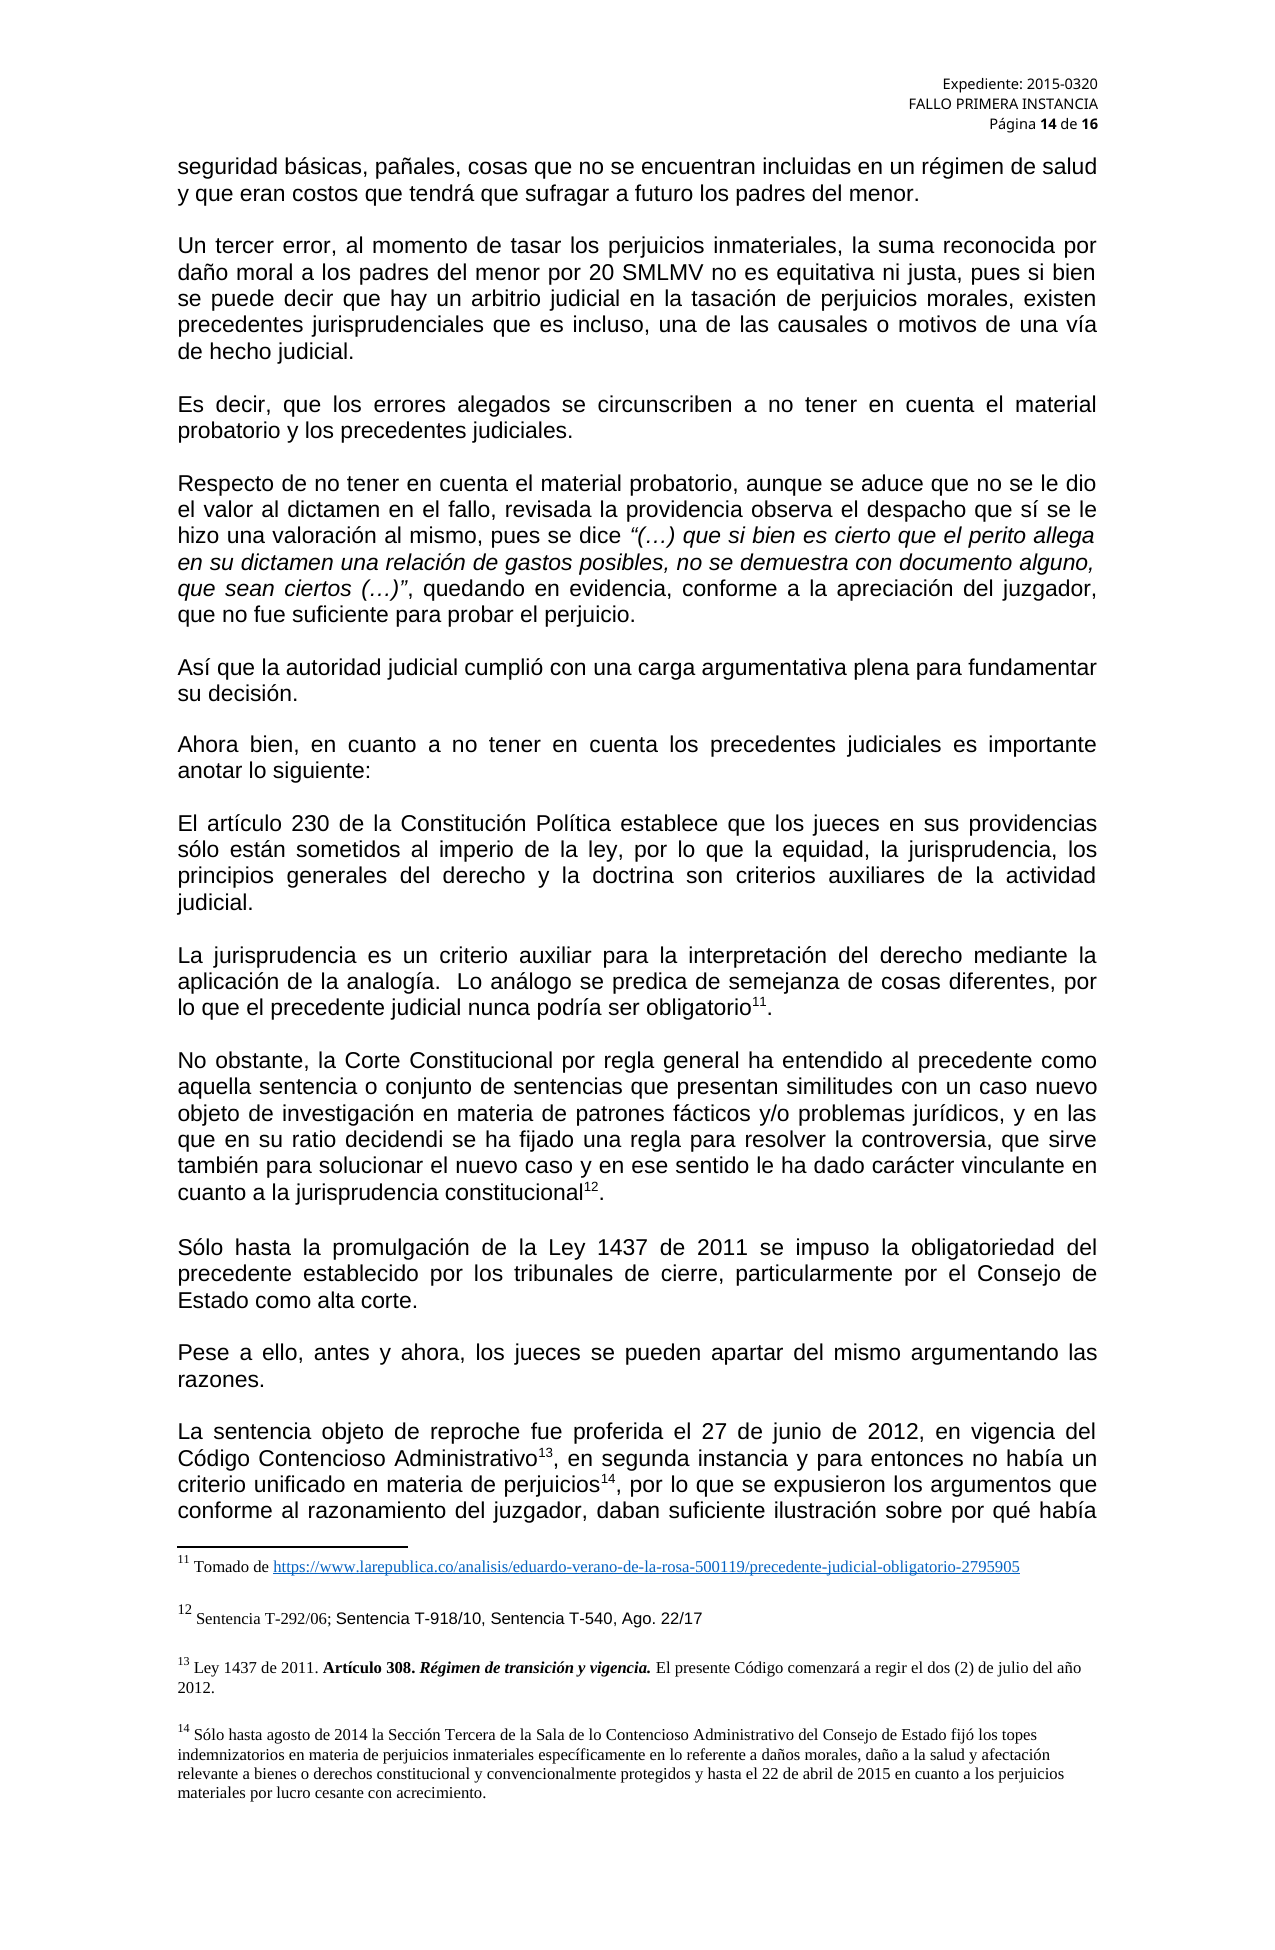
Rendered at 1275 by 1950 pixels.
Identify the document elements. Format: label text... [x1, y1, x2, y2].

text No obstante, la Corte Constitucional por regla general ha entendido al precedente como aquella sentencia o conjunto de sentencias que presentan similitudes con un caso nuevo objeto de investigación en materia de patrones fácticos y/o problemas jurídicos, y en las que en su ratio decidendi se ha fijado una regla para resolver la controversia, que sirve también para solucionar el nuevo caso y en ese sentido le ha dado carácter vinculante en cuanto a la jurisprudencia constitucional. [177, 1047, 1098, 1205]
text El artículo 230 de la Constitución Política establece que los jueces en sus providencias sólo están sometidos al imperio de la ley, por lo que la equidad, la jurisprudencia, los principios generales del derecho y la doctrina son criterios auxiliares de la actividad judicial. [177, 810, 1098, 915]
text Es decir, que los errores alegados se circunscriben a no tener en cuenta el material probatorio y los precedentes judiciales. [177, 391, 1098, 443]
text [177, 1418, 1098, 1524]
text La jurisprudencia es un criterio auxiliar para la interpretación del derecho mediante la aplicación de la analogía. Lo análogo se predica de semejanza de cosas diferentes, por lo que el precedente judicial nunca podría ser obligatorio. [177, 942, 1098, 1021]
text Ahora bien, en cuanto a no tener en cuenta los precedentes judiciales es importante anotar lo siguiente: [177, 731, 1098, 783]
text Pese a ello, antes y ahora, los jueces se pueden apartar del mismo argumentando las razones. [177, 1339, 1098, 1392]
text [177, 153, 1098, 206]
text Un tercer error, al momento de tasar los perjuicios inmateriales, la suma reconocida por daño moral a los padres del menor por 20 SMLMV no es equitativa ni justa, pues si bien se puede decir que hay un arbitrio judicial en la tasación de perjuicios morales, existen precedentes jurisprudenciales que es incluso, una de las causales o motivos de una vía de hecho judicial. [177, 232, 1098, 364]
text Respecto de no tener en cuenta el material probatorio, aunque se aduce que no se le dio el valor al dictamen en el fallo, revisada la providencia observa el despacho que sí se le hizo una valoración al mismo, pues se dice “(…) que si bien es cierto que el perito allega en su dictamen una relación de gastos posibles, no se demuestra con documento alguno, que sean ciertos (…)”, quedando en evidencia, conforme a la apreciación del juzgador, que no fue suficiente para probar el perjuicio. [177, 469, 1098, 628]
text Así que la autoridad judicial cumplió con una carga argumentativa plena para fundamentar su decisión. [177, 654, 1098, 707]
text Sólo hasta la promulgación de la Ley 1437 de 2011 se impuso la obligatoriedad del precedente establecido por los tribunales de cierre, particularmente por el Consejo de Estado como alta corte. [177, 1234, 1098, 1313]
